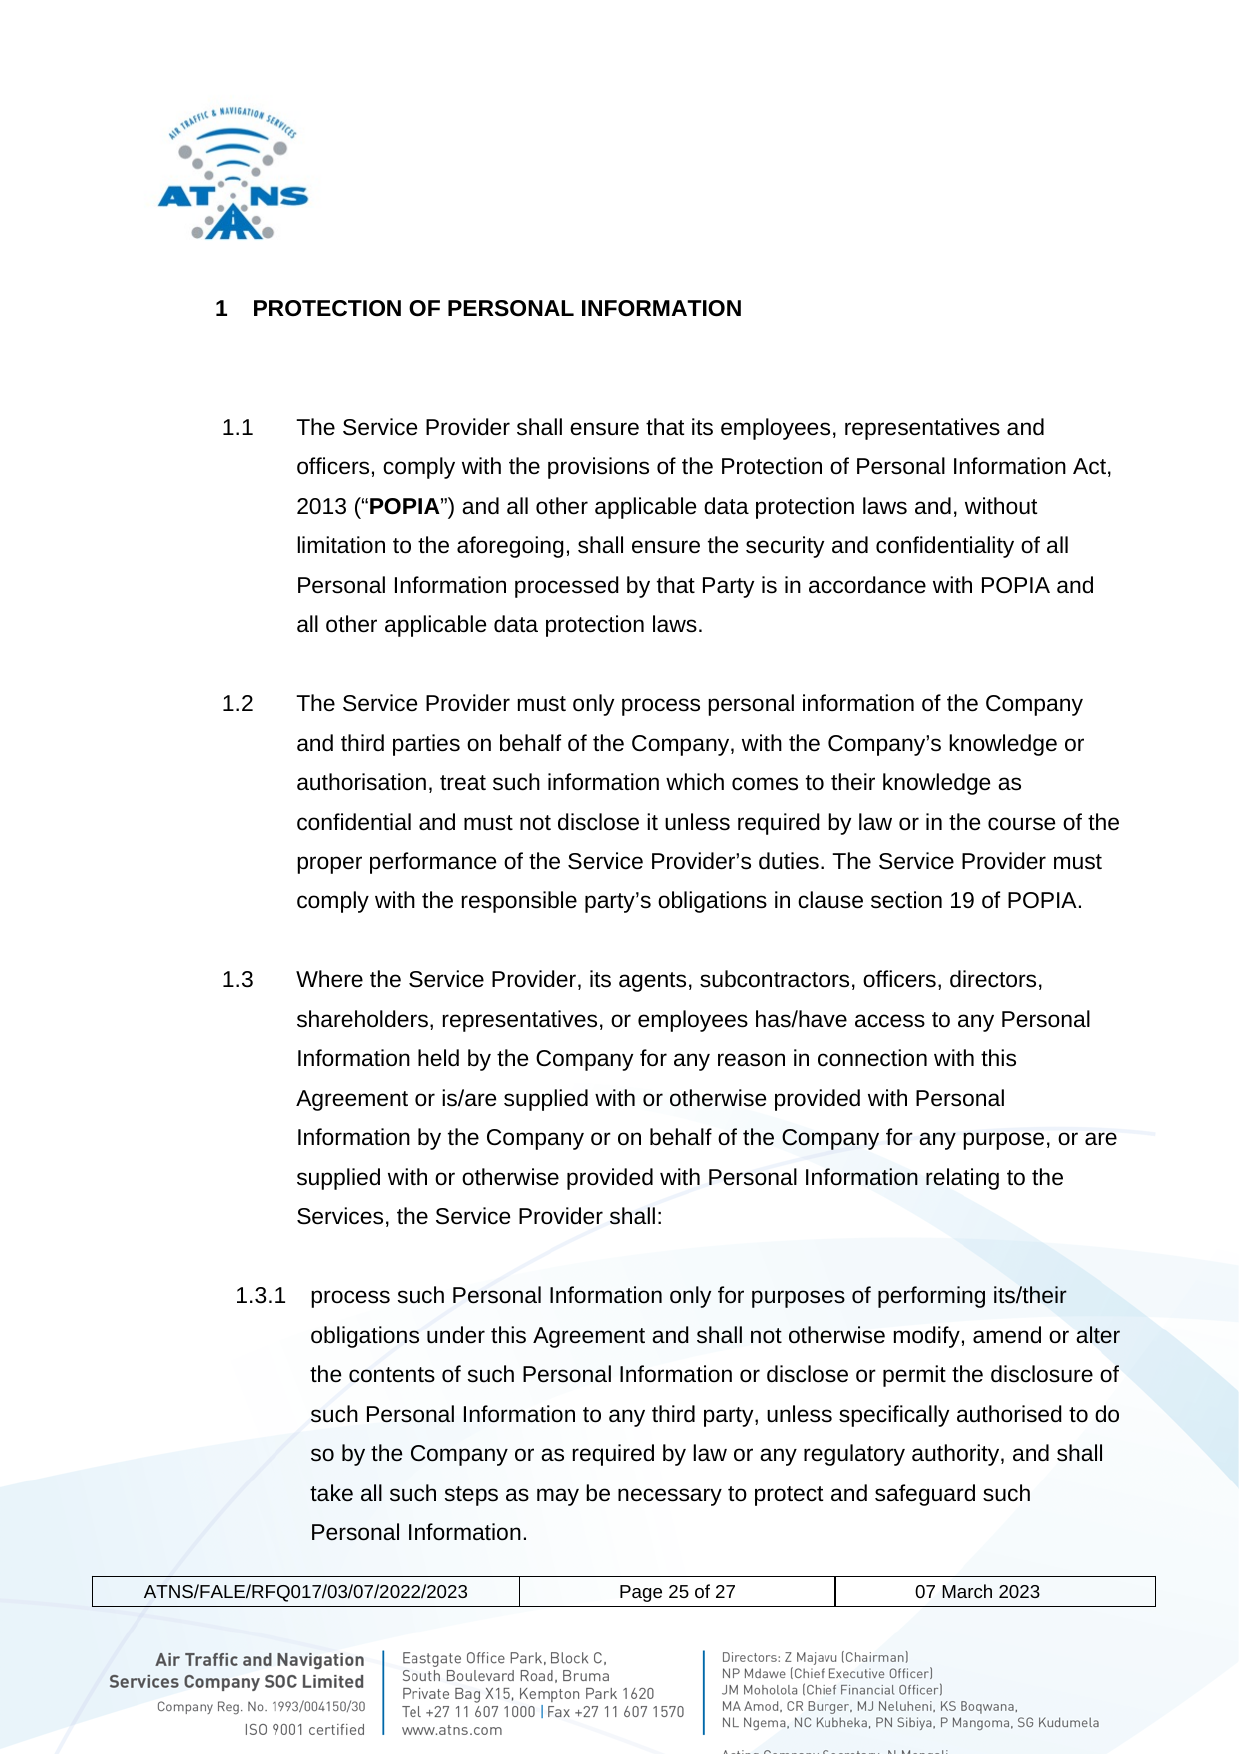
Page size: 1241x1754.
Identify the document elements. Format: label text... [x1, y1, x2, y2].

list The Service Provider must only process personal information of the Company and third parties on behalf of the Company, with the Company’s knowledge or authorisation, treat such information which comes to their knowledge as confidential and must not disclose it unless required by law or in the course of the proper performance of the Service Provider’s duties. The Service Provider must comply with the responsible party’s obligations in clause section 19 of POPIA. [222, 690, 1122, 914]
list Where the Service Provider, its agents, subcontractors, officers, directors, shareholders, representatives, or employees has/have access to any Personal Information held by the Company for any reason in connection with this Agreement or is/are supplied with or otherwise provided with Personal Information by the Company or on behalf of the Company for any purpose, or are supplied with or otherwise provided with Personal Information relating to the Services, the Service Provider shall: [222, 966, 1122, 1230]
list PROTECTION OF PERSONAL INFORMATION [215, 295, 1122, 322]
picture [0, 0, 1241, 251]
list The Service Provider shall ensure that its employees, representatives and officers, comply with the provisions of the Protection of Personal Information Act, 2013 (“POPIA”) and all other applicable data protection laws and, without limitation to the aforegoing, shall ensure the security and confidentiality of all Personal Information processed by that Party is in accordance with POPIA and all other applicable data protection laws. [222, 414, 1122, 637]
picture [0, 1026, 1239, 1754]
list process such Personal Information only for purposes of performing its/their obligations under this Agreement and shall not otherwise modify, amend or alter the contents of such Personal Information or disclose or permit the disclosure of such Personal Information to any third party, unless specifically authorised to do so by the Company or as required by law or any regulatory authority, and shall take all such steps as may be necessary to protect and safeguard such Personal Information. [235, 1282, 1122, 1546]
